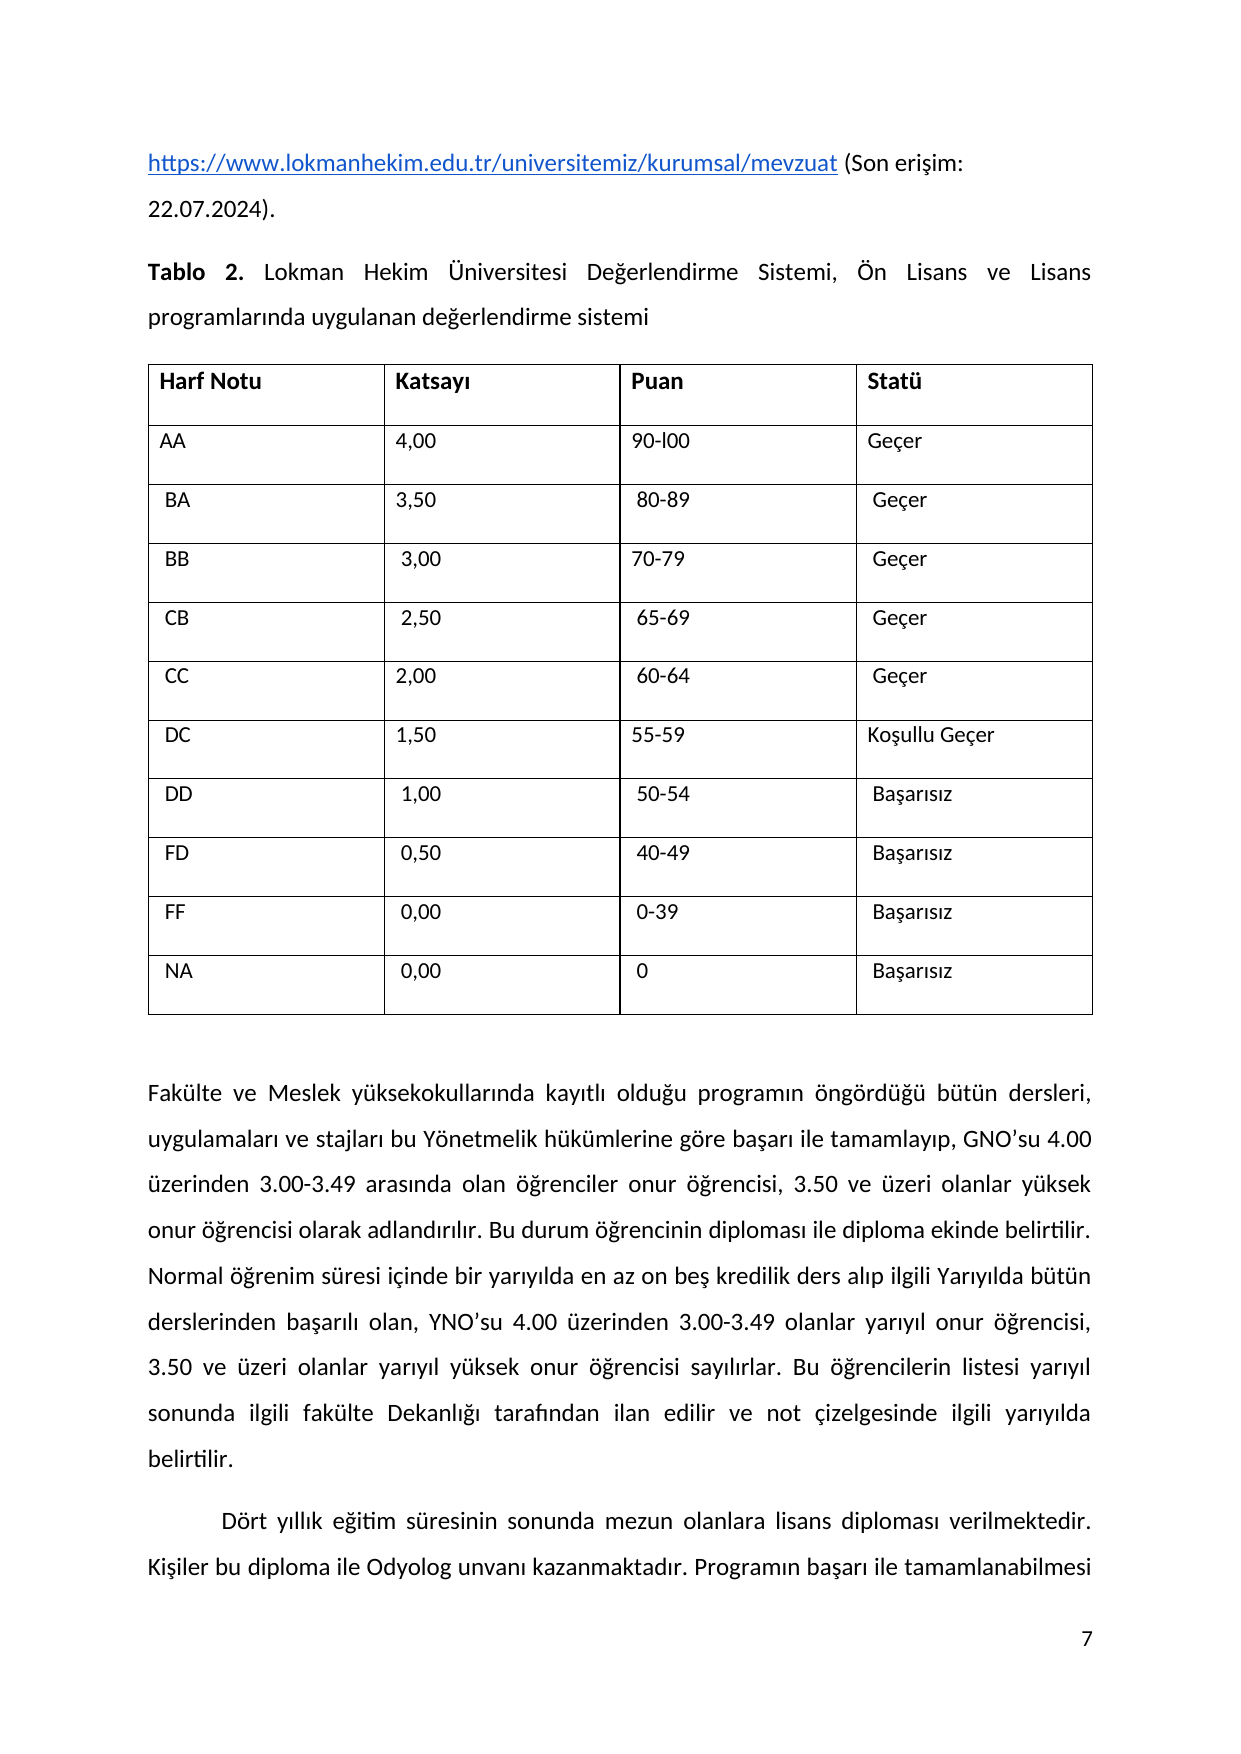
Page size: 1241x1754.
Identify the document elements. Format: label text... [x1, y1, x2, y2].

table_cell 80-89 [621, 485, 856, 543]
table_cell Başarısız [857, 956, 1092, 1014]
table_cell AA [149, 426, 384, 484]
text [148, 148, 1093, 224]
table_header Harf Notu [149, 365, 384, 425]
table_cell Başarısız [857, 838, 1092, 896]
text Fakülte ve Meslek yüksekokullarında kayıtlı olduğu programın öngördüğü bütün dersleri, uygulamaları ve stajları bu Yönetmelik hükümlerine göre başarı ile tamamlayıp, GNO’su 4.00 üzerinden 3.00-3.49 arasında olan öğrenciler onur öğrencisi, 3.50 ve üzeri olanlar yüksek onur öğrencisi olarak adlandırılır. Bu durum öğrencinin diploması ile diploma ekinde belirtilir. Normal öğrenim süresi içinde bir yarıyılda en az on beş kredilik ders alıp ilgili Yarıyılda bütün derslerinden başarılı olan, YNO’su 4.00 üzerinden 3.00-3.49 olanlar yarıyıl onur öğrencisi, 3.50 ve üzeri olanlar yarıyıl yüksek onur öğrencisi sayılırlar. Bu öğrencilerin listesi yarıyıl sonunda ilgili fakülte Dekanlığı tarafından ilan edilir ve not çizelgesinde ilgili yarıyılda belirtilir. [148, 1077, 1093, 1473]
table_cell CB [149, 603, 384, 661]
table_cell Geçer [857, 603, 1092, 661]
table_cell Geçer [857, 662, 1092, 719]
table_cell 40-49 [621, 838, 856, 896]
table_cell Geçer [857, 426, 1092, 484]
table_cell DD [149, 779, 384, 837]
table_cell 0,50 [385, 838, 619, 896]
table_cell 70-79 [621, 544, 856, 602]
table_cell 90-l00 [621, 426, 856, 484]
table_cell BA [149, 485, 384, 543]
table_cell NA [149, 956, 384, 1014]
table_cell Geçer [857, 544, 1092, 602]
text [148, 1505, 1093, 1582]
table_cell 50-54 [621, 779, 856, 837]
table_cell FF [149, 897, 384, 955]
text Tablo 2. Lokman Hekim Üniversitesi Değerlendirme Sistemi, Ön Lisans ve Lisans programlarında uygulanan değerlendirme sistemi [148, 256, 1093, 332]
table_cell 2,00 [385, 662, 619, 719]
table_header Puan [621, 365, 856, 425]
table_header Statü [857, 365, 1092, 425]
table_cell 65-69 [621, 603, 856, 661]
table_cell BB [149, 544, 384, 602]
table_cell 2,50 [385, 603, 619, 661]
table_cell 55-59 [621, 721, 856, 778]
table_cell 0 [621, 956, 856, 1014]
table_cell Başarısız [857, 897, 1092, 955]
table_cell 0,00 [385, 956, 619, 1014]
table_cell 1,00 [385, 779, 619, 837]
table_cell 60-64 [621, 662, 856, 719]
table_cell 0-39 [621, 897, 856, 955]
table_cell Geçer [857, 485, 1092, 543]
table_cell 3,50 [385, 485, 619, 543]
table_cell 4,00 [385, 426, 619, 484]
table_cell 1,50 [385, 721, 619, 778]
table_cell Başarısız [857, 779, 1092, 837]
table_header Katsayı [385, 365, 619, 425]
table_cell 0,00 [385, 897, 619, 955]
table_cell 3,00 [385, 544, 619, 602]
table_cell CC [149, 662, 384, 719]
table_cell Koşullu Geçer [857, 721, 1092, 778]
table_cell DC [149, 721, 384, 778]
table_cell FD [149, 838, 384, 896]
